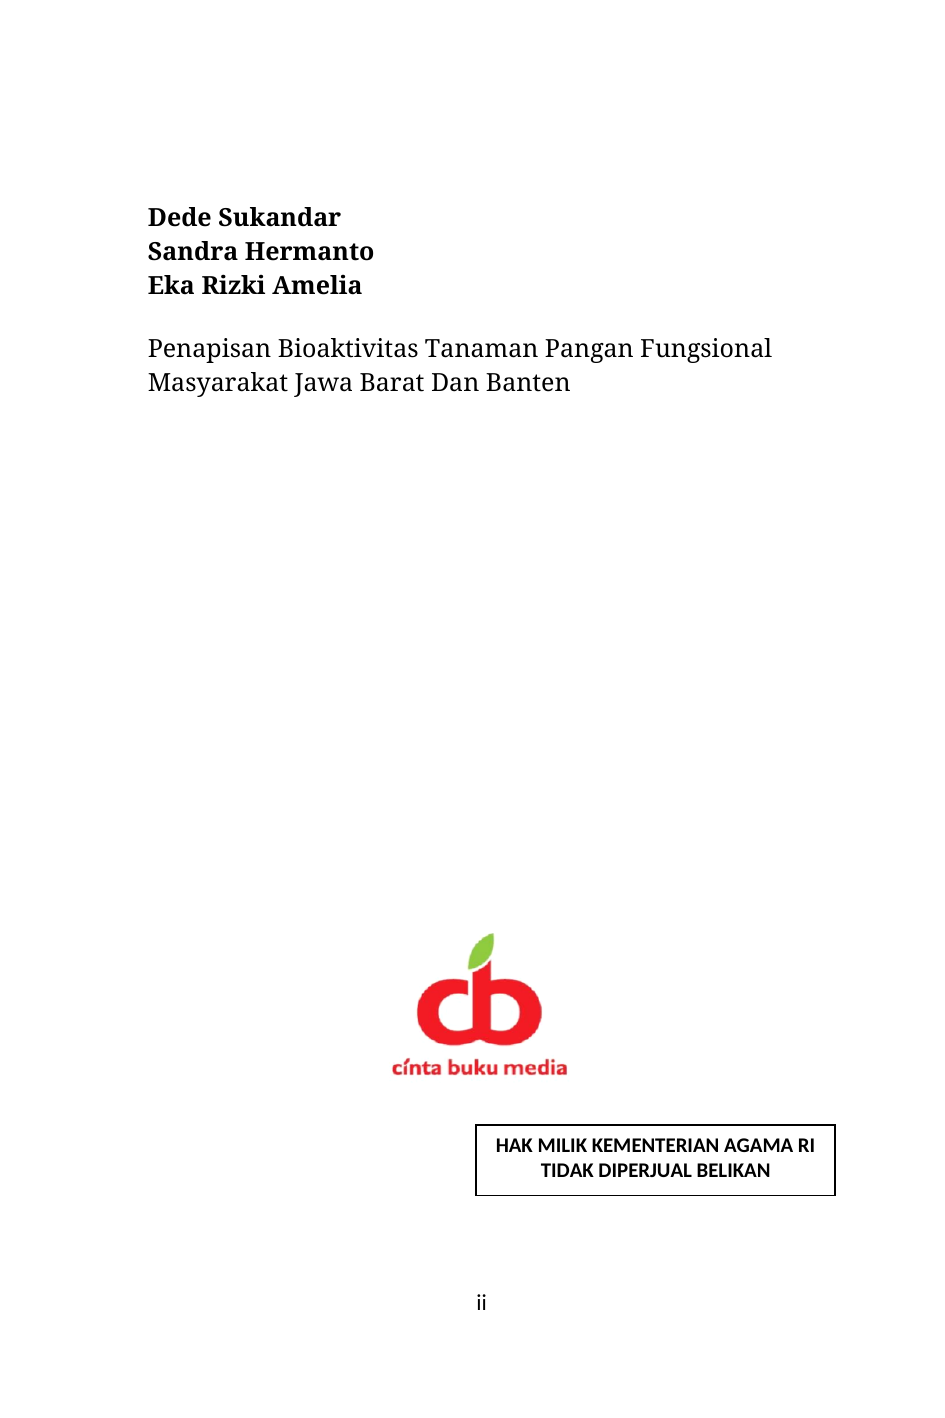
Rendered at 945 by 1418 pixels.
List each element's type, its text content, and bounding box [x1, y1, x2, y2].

picture [364, 926, 589, 1102]
text Masyarakat Jawa Barat Dan Banten [148, 365, 815, 399]
text Eka Rizki Amelia [148, 267, 815, 302]
text Penapisan Bioaktivitas Tanaman Pangan Fungsional [148, 331, 815, 365]
text Dede Sukandar [148, 199, 815, 233]
text Sandra Hermanto [148, 233, 815, 267]
